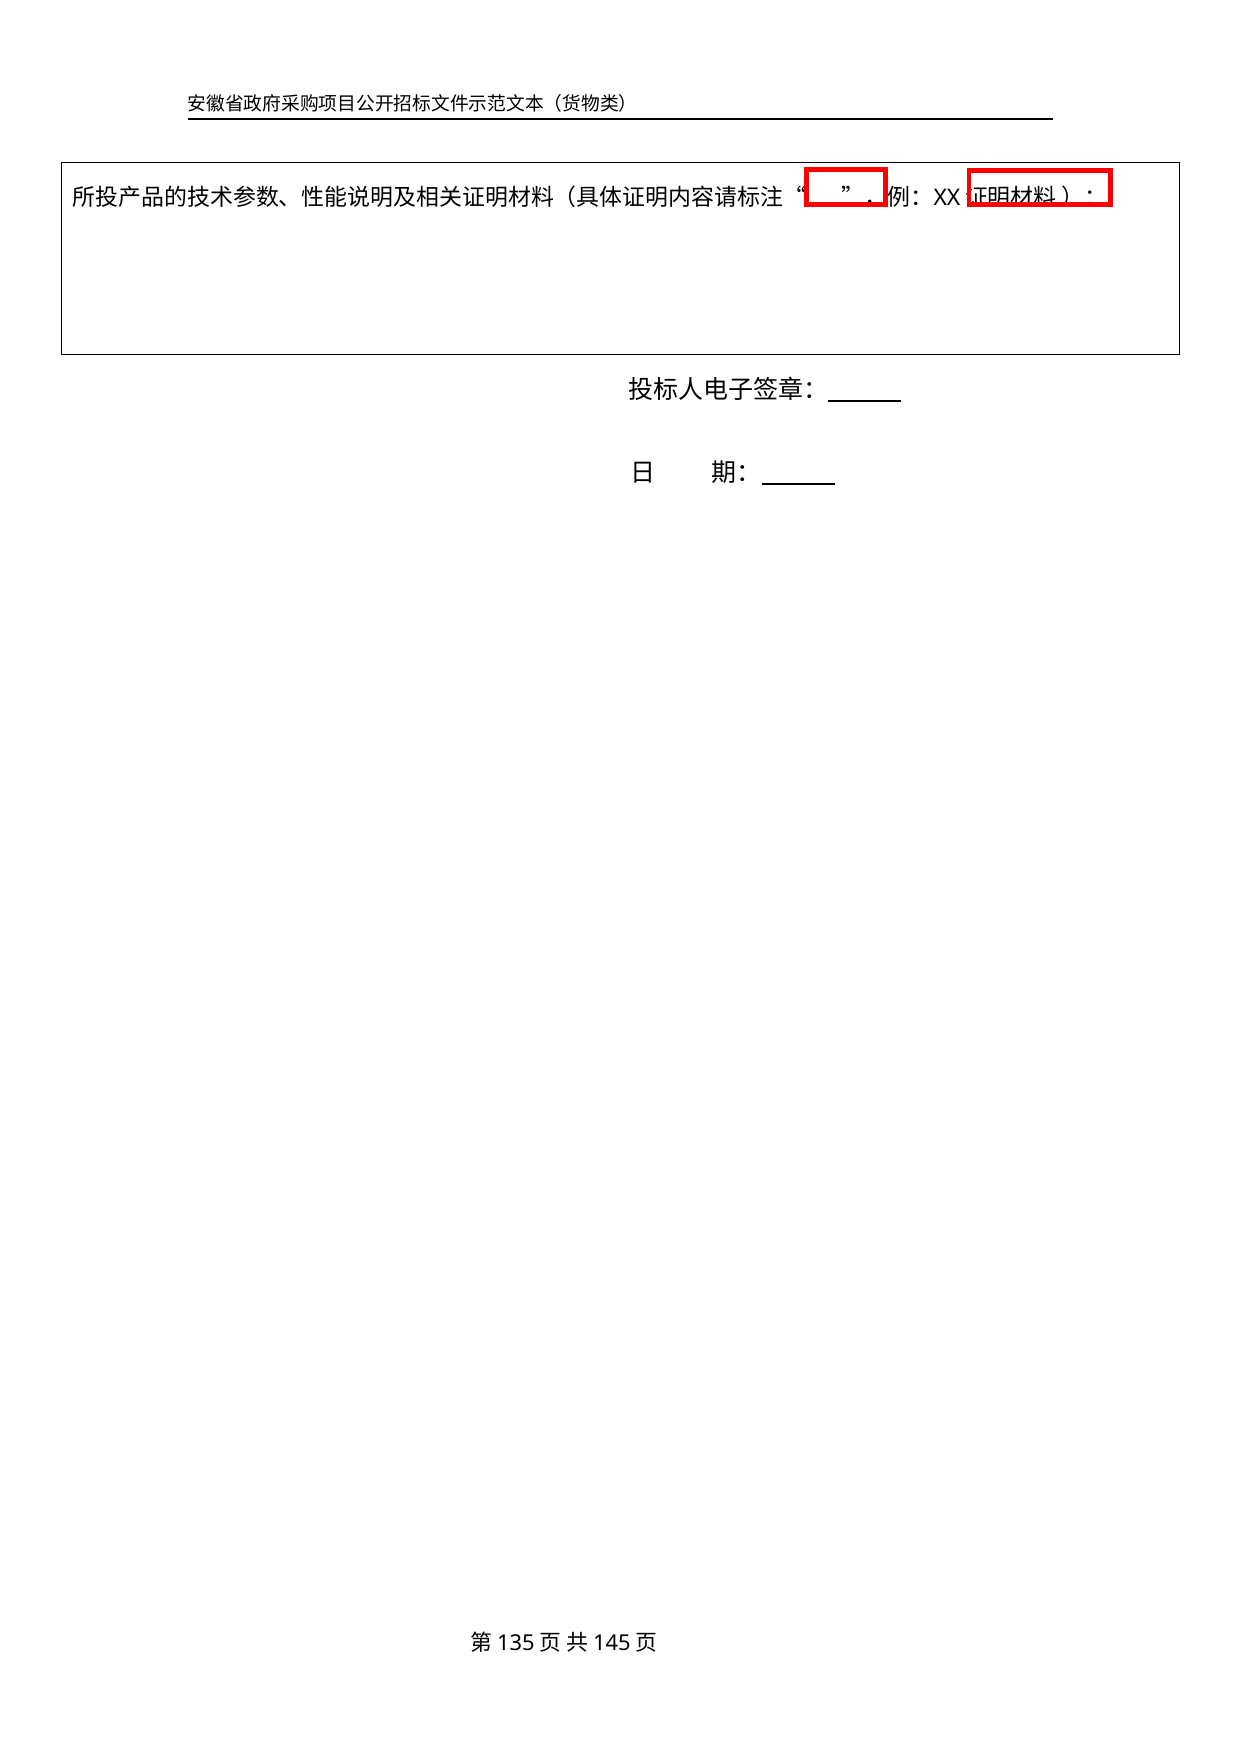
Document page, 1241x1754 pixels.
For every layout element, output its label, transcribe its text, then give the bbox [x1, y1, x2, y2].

text 投标人电子签章： [187, 355, 1053, 420]
table_cell 所投产品的技术参数、性能说明及相关证明材料（具体证明内容请标注“ ”，例：XX证明材料 ）： [62, 163, 1179, 354]
text 日 期： [187, 438, 1053, 503]
